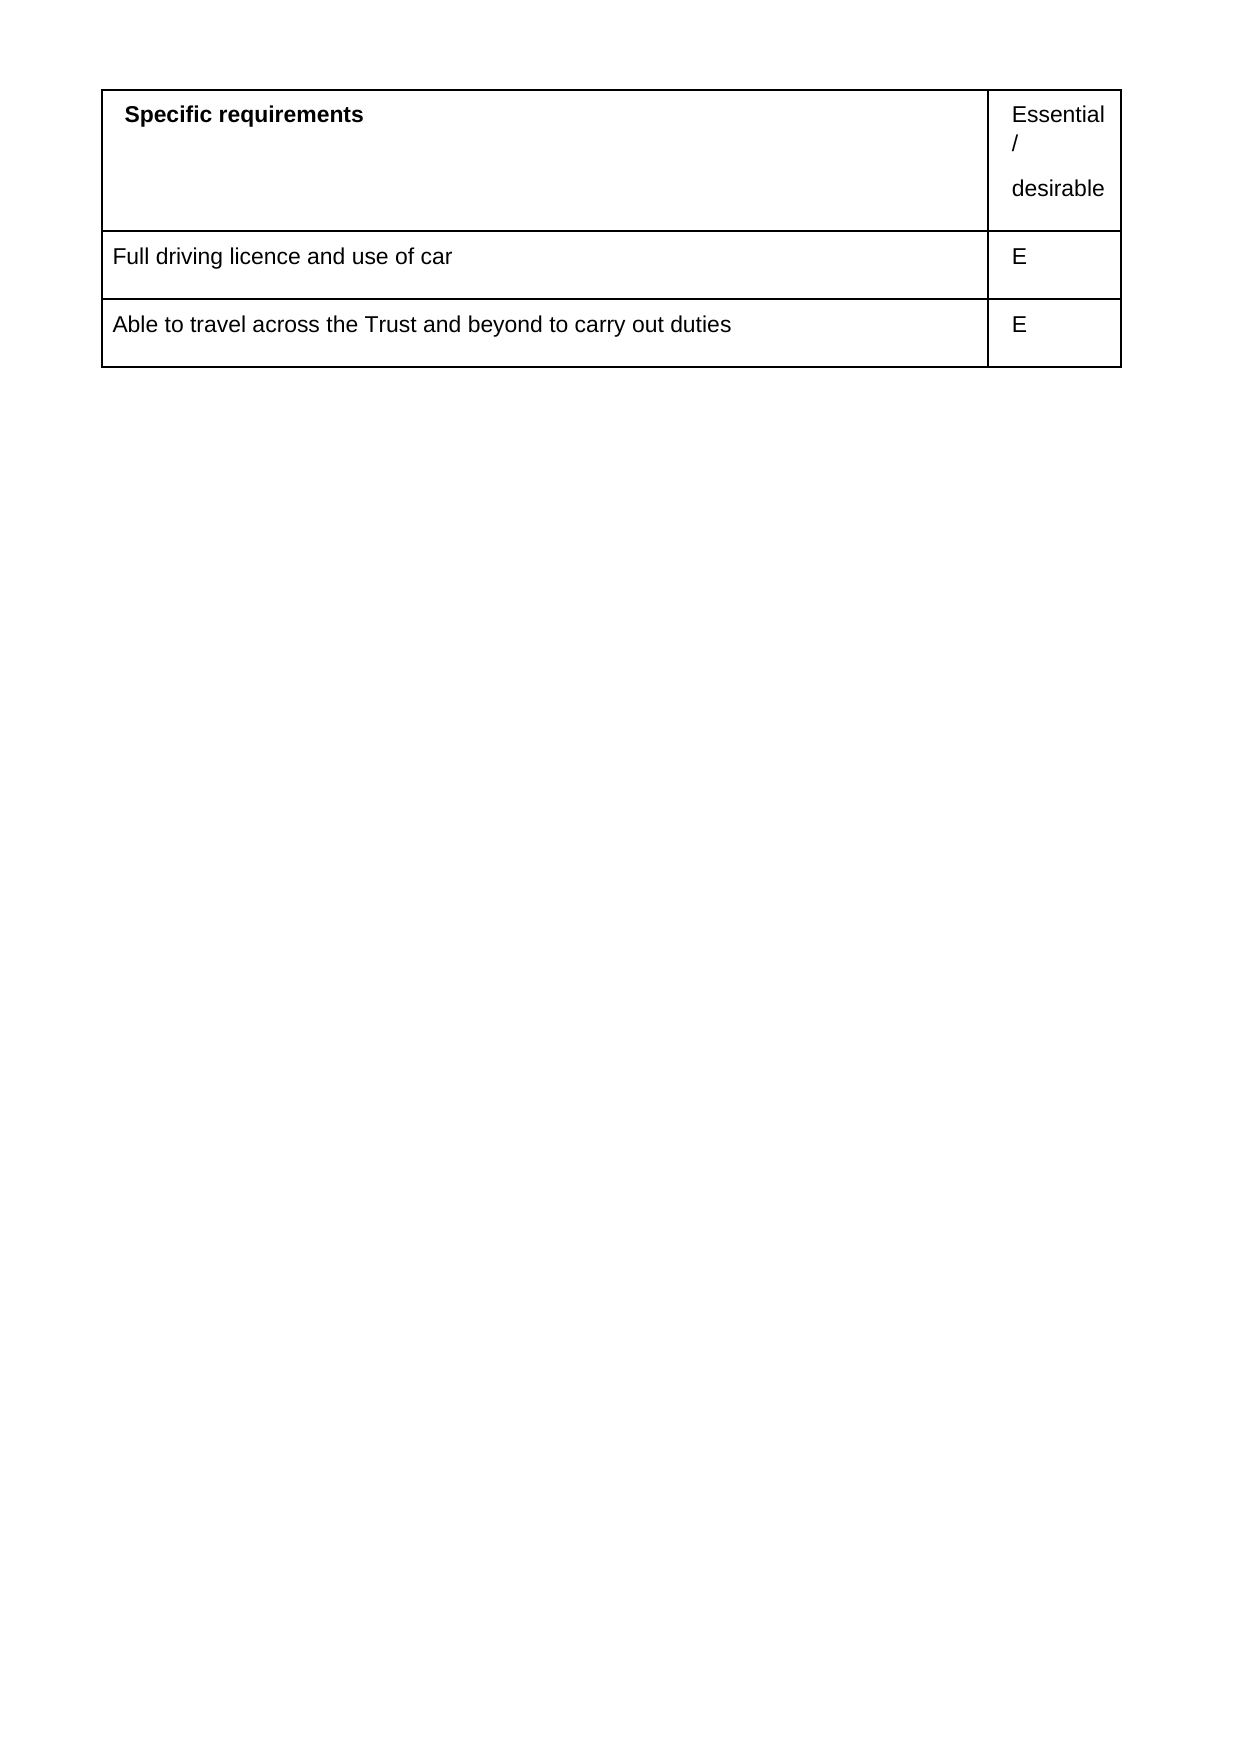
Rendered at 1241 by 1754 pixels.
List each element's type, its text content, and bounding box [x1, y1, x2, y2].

table_cell Full driving licence and use of car [103, 232, 987, 298]
table_cell Able to travel across the Trust and beyond to carry out duties [103, 300, 987, 366]
table_cell Essential / desirable [989, 91, 1120, 230]
table_cell Specific requirements [103, 91, 987, 230]
table_cell E [989, 232, 1120, 298]
table_cell E [989, 300, 1120, 366]
